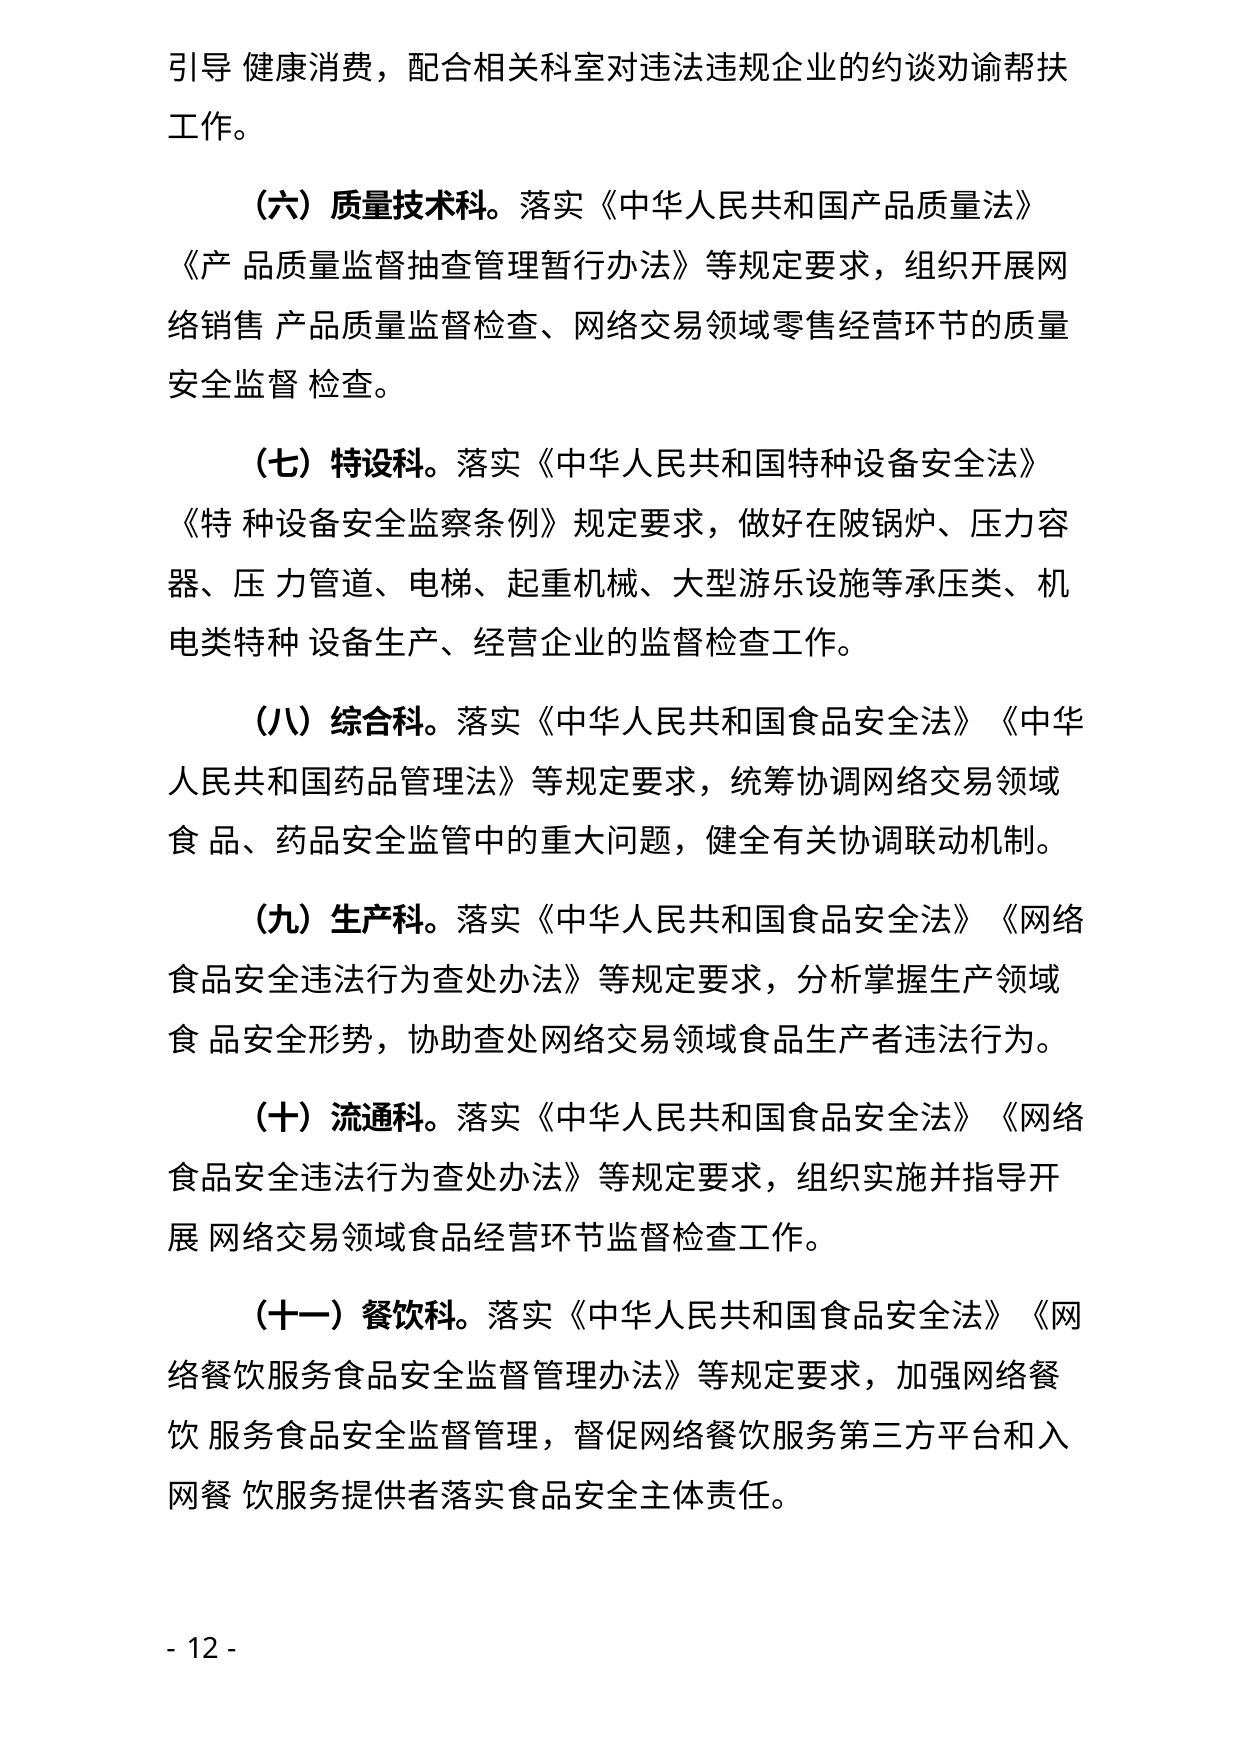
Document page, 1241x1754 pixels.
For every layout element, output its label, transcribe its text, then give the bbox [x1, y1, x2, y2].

text （九）生产科。落实《中华人民共和国食品安全法》《网络 食品安全违法行为查处办法》等规定要求，分析掌握生产领域食 品安全形势，协助查处网络交易领域食品生产者违法行为。 [167, 894, 1087, 1060]
text （十）流通科。落实《中华人民共和国食品安全法》《网络食品安全违法行为查处办法》等规定要求，组织实施并指导开展 网络交易领域食品经营环节监督检查工作。 [167, 1092, 1087, 1258]
text （十一）餐饮科。落实《中华人民共和国食品安全法》《网 络餐饮服务食品安全监督管理办法》等规定要求，加强网络餐饮 服务食品安全监督管理，督促网络餐饮服务第三方平台和入网餐 饮服务提供者落实食品安全主体责任。 [167, 1290, 1087, 1516]
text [167, 42, 1087, 148]
text （七）特设科。落实《中华人民共和国特种设备安全法》《特 种设备安全监察条例》规定要求，做好在陂锅炉、压力容器、压 力管道、电梯、起重机械、大型游乐设施等承压类、机电类特种 设备生产、经营企业的监督检查工作。 [167, 438, 1087, 664]
text （八）综合科。落实《中华人民共和国食品安全法》《中华 人民共和国药品管理法》等规定要求，统筹协调网络交易领域食 品、药品安全监管中的重大问题，健全有关协调联动机制。 [167, 696, 1087, 862]
text （六）质量技术科。落实《中华人民共和国产品质量法》《产 品质量监督抽查管理暂行办法》等规定要求，组织开展网络销售 产品质量监督检查、网络交易领域零售经营环节的质量安全监督 检查。 [167, 180, 1087, 406]
